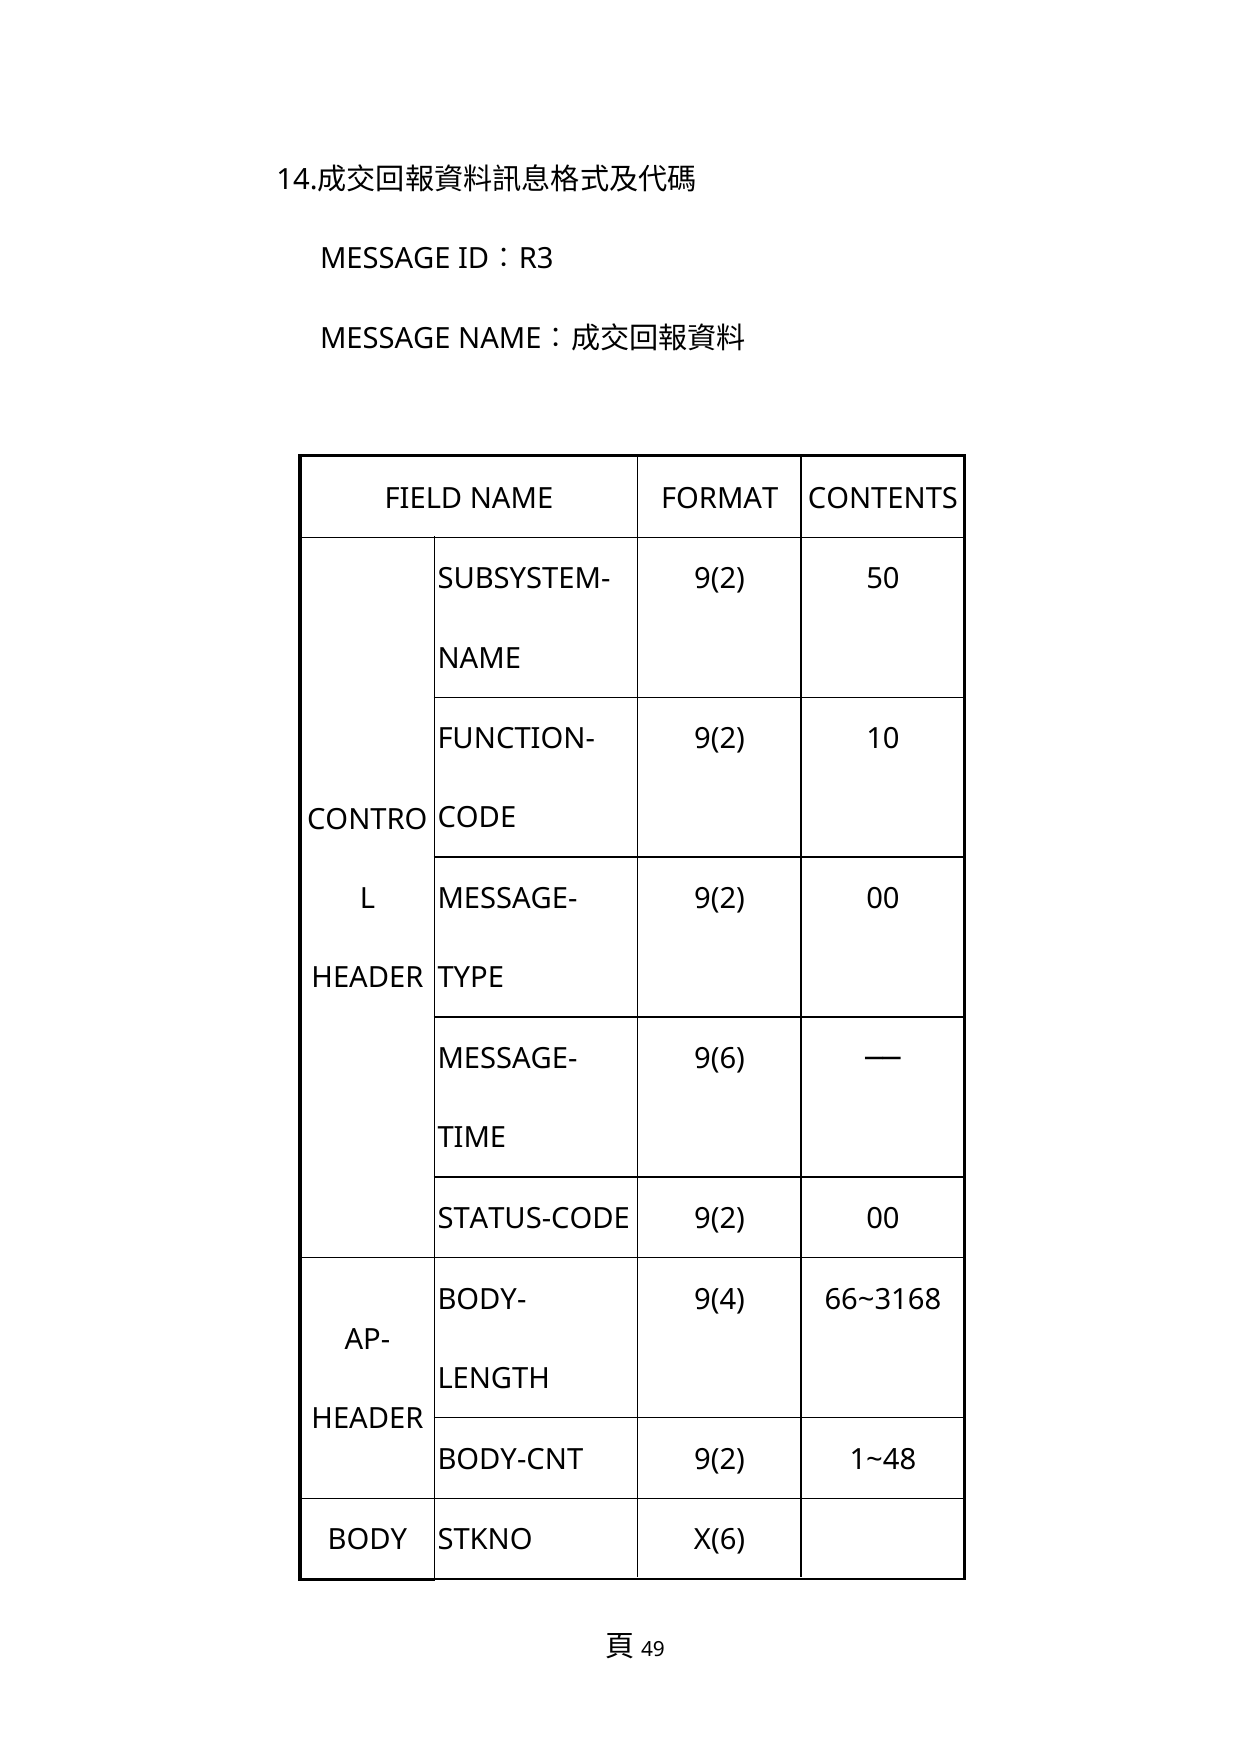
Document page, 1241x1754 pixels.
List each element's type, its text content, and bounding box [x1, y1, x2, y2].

table_cell 9(2) [638, 1178, 800, 1257]
table_cell 9(2) [638, 1418, 800, 1497]
table_cell 50 [802, 538, 963, 696]
table_cell [801, 1499, 963, 1578]
table_header FIELD NAME [302, 457, 637, 536]
table_cell 00 [802, 1178, 963, 1257]
table_cell 00 [802, 858, 963, 1016]
table_cell BODY-CNT [435, 1418, 637, 1497]
text MESSAGE NAME︰成交回報資料 [273, 296, 1122, 375]
table_header CONTENTS [802, 457, 963, 536]
text 14.成交回報資料訊息格式及代碼 MESSAGE ID︰R3 [276, 137, 1122, 296]
table_cell AP-HEADER [302, 1258, 434, 1497]
table_cell X(6) [638, 1499, 801, 1578]
table_cell STATUS-CODE [435, 1178, 637, 1257]
table_cell MESSAGE-TYPE [435, 858, 637, 1016]
table_cell 66~3168 [802, 1258, 963, 1417]
table_cell 1~48 [802, 1418, 963, 1497]
table_cell ── [802, 1018, 963, 1176]
table_cell 9(2) [638, 538, 800, 696]
table_header FORMAT [638, 457, 800, 536]
table_cell 9(6) [638, 1018, 800, 1176]
table_cell BODY-LENGTH [435, 1258, 637, 1417]
table_cell STKNO [435, 1499, 638, 1578]
table_cell 9(4) [638, 1258, 800, 1417]
table_cell MESSAGE-TIME [435, 1018, 637, 1176]
table_cell 9(2) [638, 698, 800, 856]
table_cell SUBSYSTEM-NAME [435, 538, 637, 696]
table_cell FUNCTION-CODE [435, 698, 637, 856]
table_cell BODY [302, 1499, 434, 1578]
table_cell CONTROL HEADER [302, 538, 434, 1257]
table_cell 10 [802, 698, 963, 856]
table_cell 9(2) [638, 858, 800, 1016]
